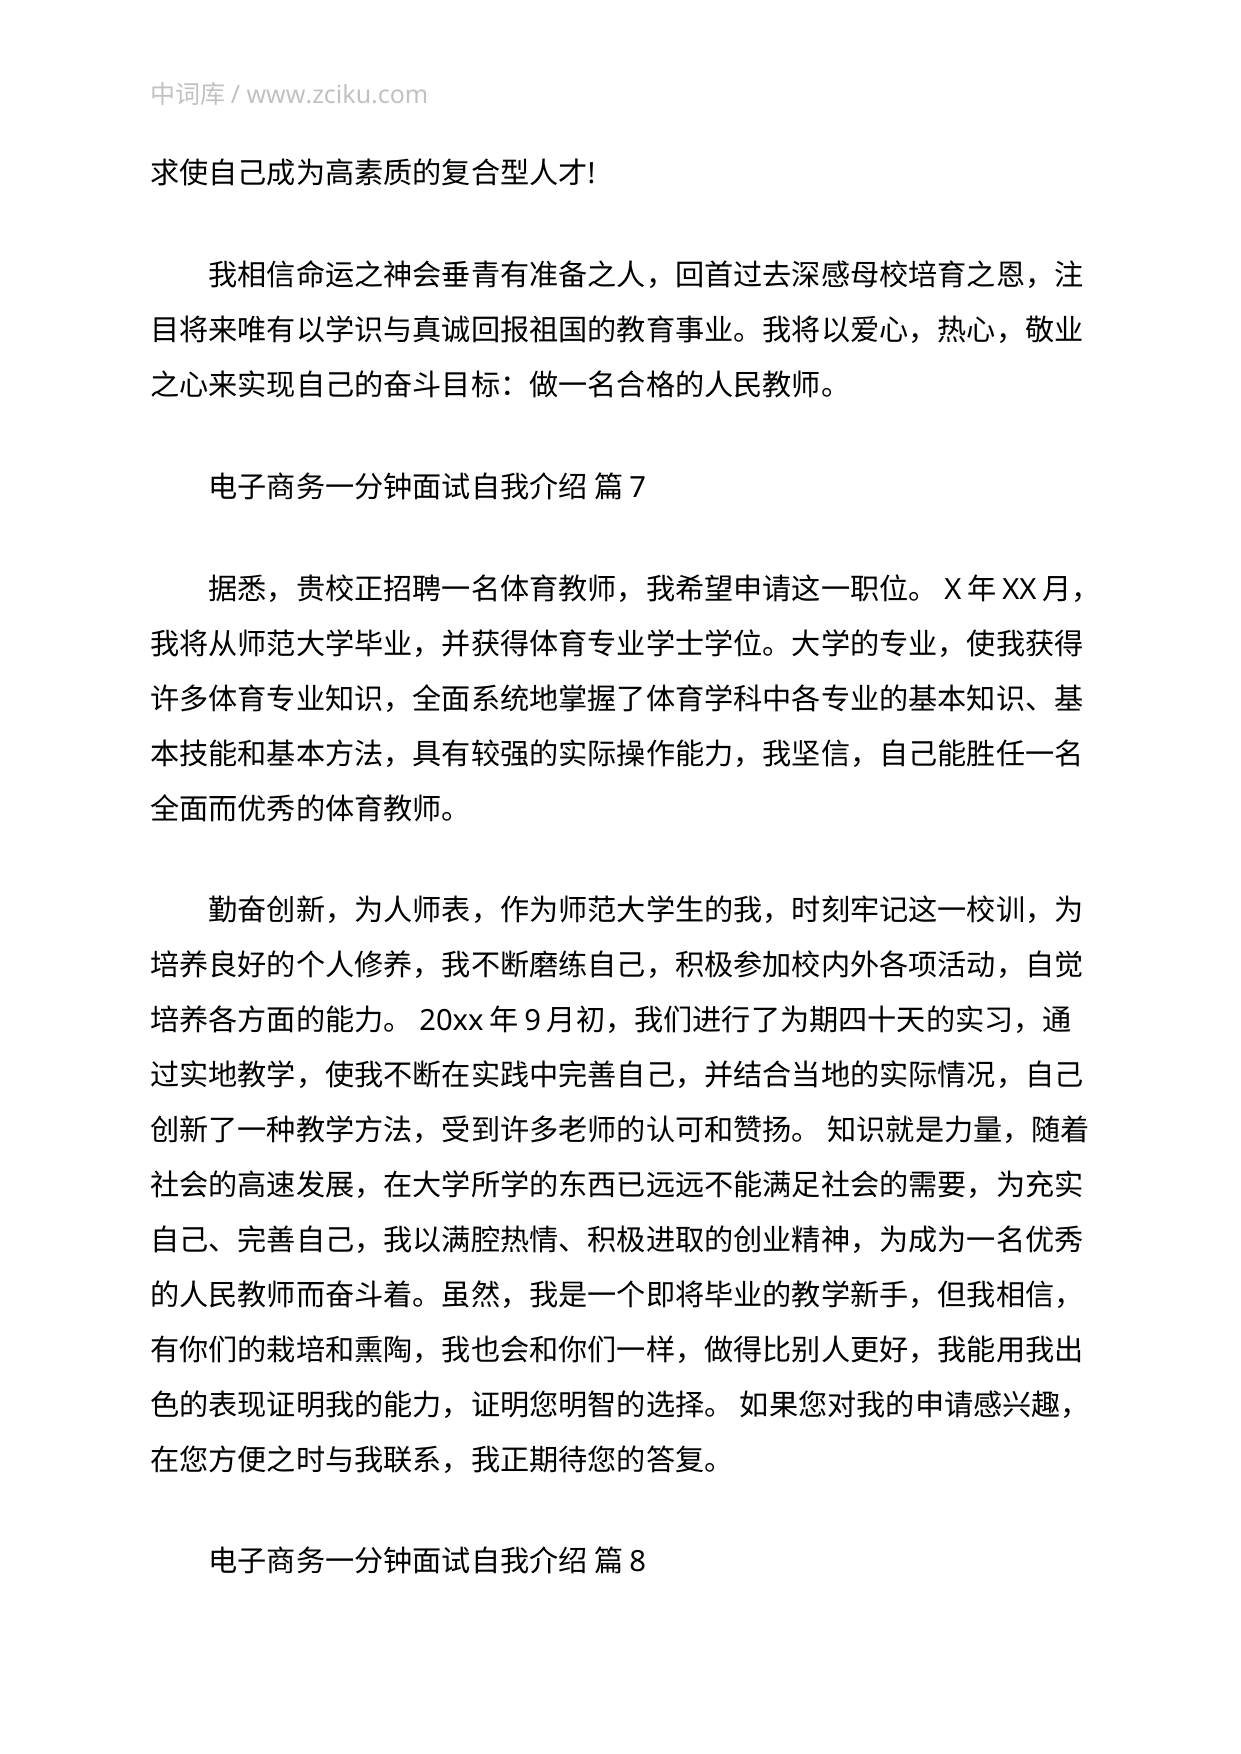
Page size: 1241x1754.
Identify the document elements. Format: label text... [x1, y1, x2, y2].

text 我相信命运之神会垂青有准备之人，回首过去深感母校培育之恩，注目将来唯有以学识与真诚回报祖国的教育事业。我将以爱心，热心，敬业之心来实现自己的奋斗目标：做一名合格的人民教师。 [150, 252, 1090, 404]
text 电子商务一分钟面试自我介绍 篇8 [150, 1538, 1090, 1580]
text 据悉，贵校正招聘一名体育教师，我希望申请这一职位。 X年XX月，我将从师范大学毕业，并获得体育专业学士学位。大学的专业，使我获得许多体育专业知识，全面系统地掌握了体育学科中各专业的基本知识、基本技能和基本方法，具有较强的实际操作能力，我坚信，自己能胜任一名全面而优秀的体育教师。 [150, 566, 1090, 827]
text 勤奋创新，为人师表，作为师范大学生的我，时刻牢记这一校训，为培养良好的个人修养，我不断磨练自己，积极参加校内外各项活动，自觉培养各方面的能力。 20xx年9月初，我们进行了为期四十天的实习，通过实地教学，使我不断在实践中完善自己，并结合当地的实际情况，自己创新了一种教学方法，受到许多老师的认可和赞扬。 知识就是力量，随着社会的高速发展，在大学所学的东西已远远不能满足社会的需要，为充实自己、完善自己，我以满腔热情、积极进取的创业精神，为成为一名优秀的人民教师而奋斗着。虽然，我是一个即将毕业的教学新手，但我相信，有你们的栽培和熏陶，我也会和你们一样，做得比别人更好，我能用我出色的表现证明我的能力，证明您明智的选择。 如果您对我的申请感兴趣，在您方便之时与我联系，我正期待您的答复。 [150, 887, 1090, 1478]
text 电子商务一分钟面试自我介绍 篇7 [150, 463, 1090, 506]
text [150, 150, 1090, 192]
